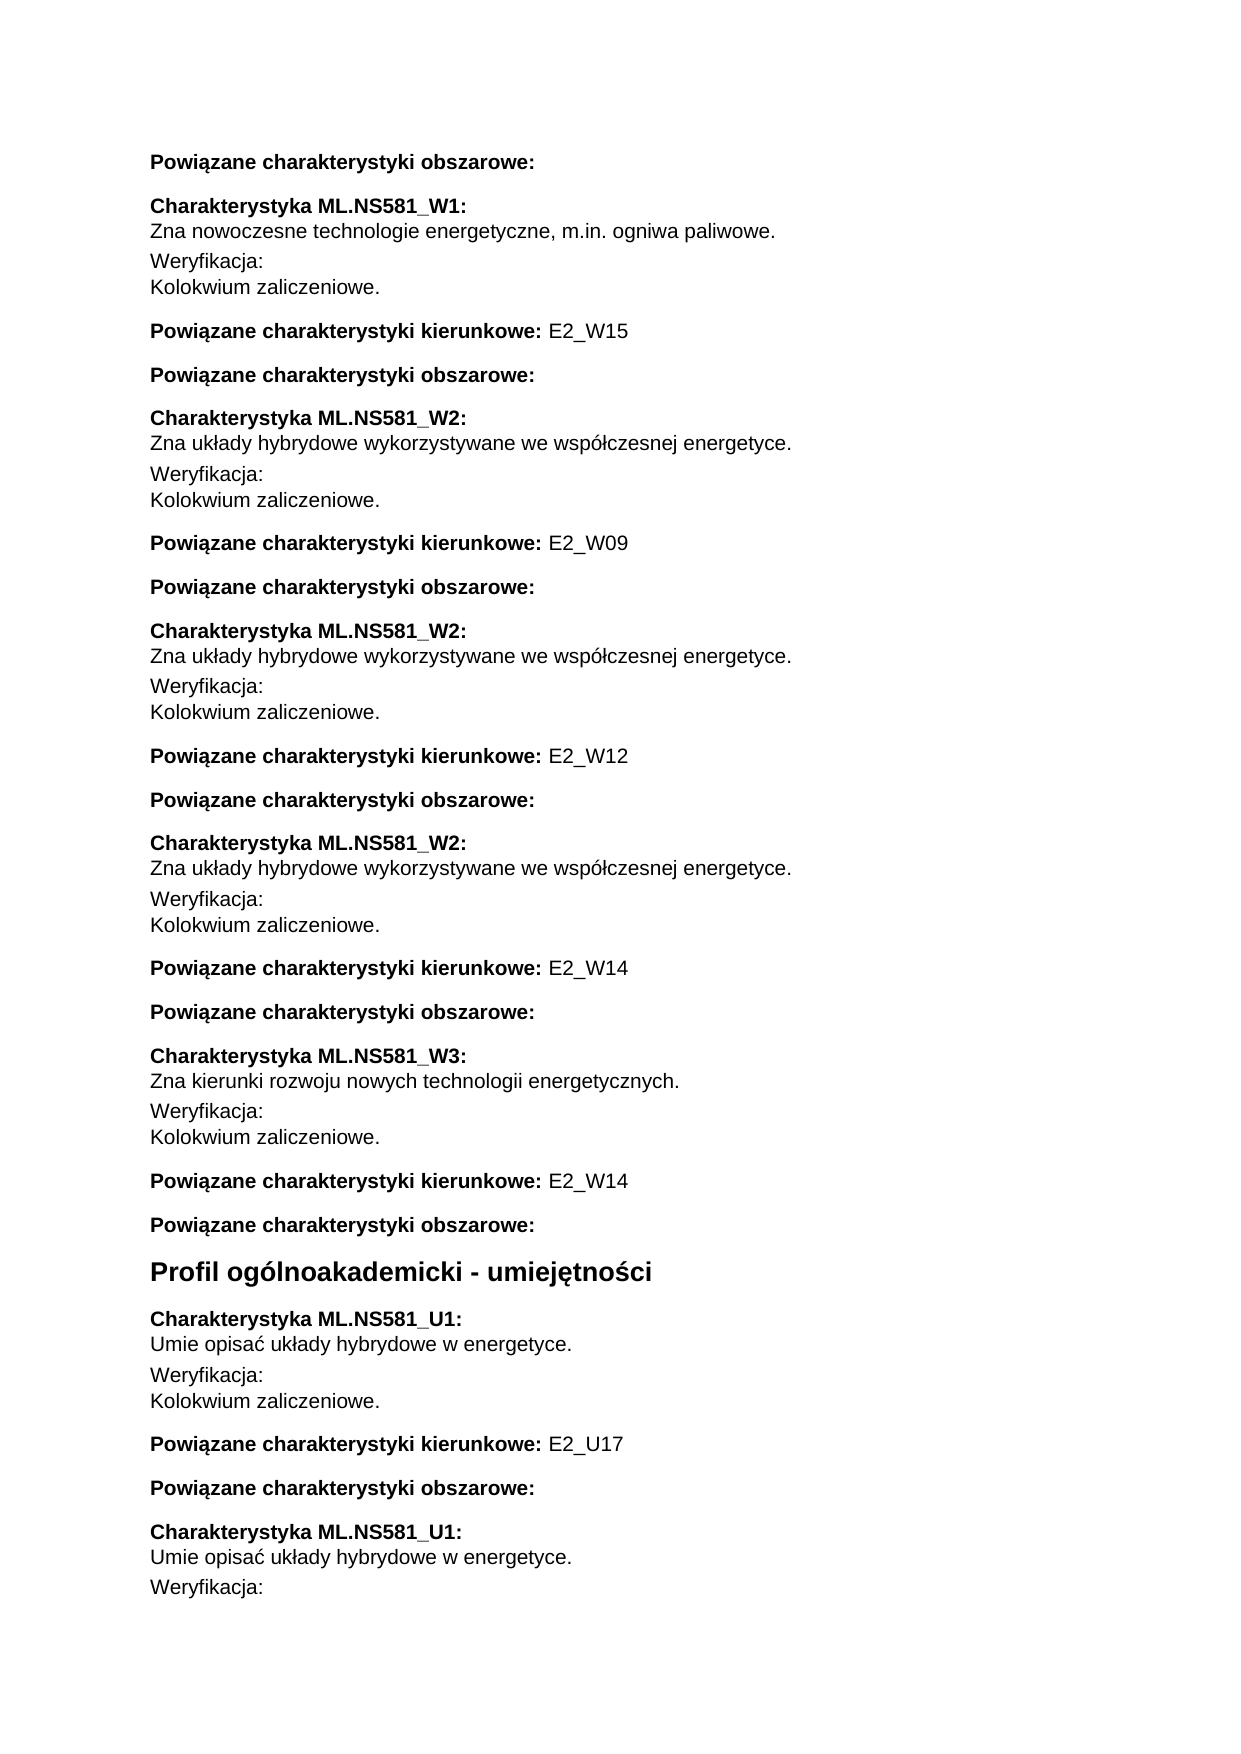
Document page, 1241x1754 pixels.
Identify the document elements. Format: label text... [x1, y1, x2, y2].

text Zna układy hybrydowe wykorzystywane we współczesnej energetyce. [150, 856, 1090, 880]
text Kolokwium zaliczeniowe. [150, 1388, 1090, 1412]
text Charakterystyka ML.NS581_W2: [150, 406, 1090, 430]
text Weryfikacja: [150, 1575, 1090, 1599]
text Charakterystyka ML.NS581_W2: [150, 619, 1090, 643]
text Weryfikacja: [150, 1362, 1090, 1386]
text Powiązane charakterystyki obszarowe: [150, 1000, 1090, 1024]
text Kolokwium zaliczeniowe. [150, 700, 1090, 724]
text Charakterystyka ML.NS581_U1: [150, 1307, 1090, 1331]
subtitle Profil ogólnoakademicki - umiejętności [150, 1256, 1090, 1287]
text Weryfikacja: [150, 674, 1090, 698]
text Zna układy hybrydowe wykorzystywane we współczesnej energetyce. [150, 644, 1090, 668]
text Weryfikacja: [150, 249, 1090, 273]
text Weryfikacja: [150, 886, 1090, 910]
text Zna kierunki rozwoju nowych technologii energetycznych. [150, 1069, 1090, 1093]
text Charakterystyka ML.NS581_U1: [150, 1520, 1090, 1544]
text Kolokwium zaliczeniowe. [150, 275, 1090, 299]
text Powiązane charakterystyki kierunkowe: E2_U17 [150, 1432, 1090, 1456]
text Powiązane charakterystyki obszarowe: [150, 787, 1090, 811]
text Powiązane charakterystyki kierunkowe: E2_W14 [150, 1169, 1090, 1193]
text Powiązane charakterystyki kierunkowe: E2_W15 [150, 319, 1090, 343]
text Powiązane charakterystyki kierunkowe: E2_W12 [150, 744, 1090, 768]
text Powiązane charakterystyki obszarowe: [150, 1212, 1090, 1236]
text Zna nowoczesne technologie energetyczne, m.in. ogniwa paliwowe. [150, 219, 1090, 243]
text Umie opisać układy hybrydowe w energetyce. [150, 1545, 1090, 1569]
text Kolokwium zaliczeniowe. [150, 912, 1090, 936]
text Powiązane charakterystyki obszarowe: [150, 575, 1090, 599]
text Charakterystyka ML.NS581_W3: [150, 1044, 1090, 1068]
text Kolokwium zaliczeniowe. [150, 487, 1090, 511]
text Powiązane charakterystyki kierunkowe: E2_W09 [150, 531, 1090, 555]
text Weryfikacja: [150, 1099, 1090, 1123]
text Powiązane charakterystyki kierunkowe: E2_W14 [150, 956, 1090, 980]
text Zna układy hybrydowe wykorzystywane we współczesnej energetyce. [150, 431, 1090, 455]
text Umie opisać układy hybrydowe w energetyce. [150, 1332, 1090, 1356]
text Powiązane charakterystyki obszarowe: [150, 150, 1090, 174]
text Powiązane charakterystyki obszarowe: [150, 1476, 1090, 1500]
text Weryfikacja: [150, 461, 1090, 485]
text Charakterystyka ML.NS581_W2: [150, 831, 1090, 855]
text Powiązane charakterystyki obszarowe: [150, 362, 1090, 386]
text Charakterystyka ML.NS581_W1: [150, 194, 1090, 218]
text Kolokwium zaliczeniowe. [150, 1125, 1090, 1149]
